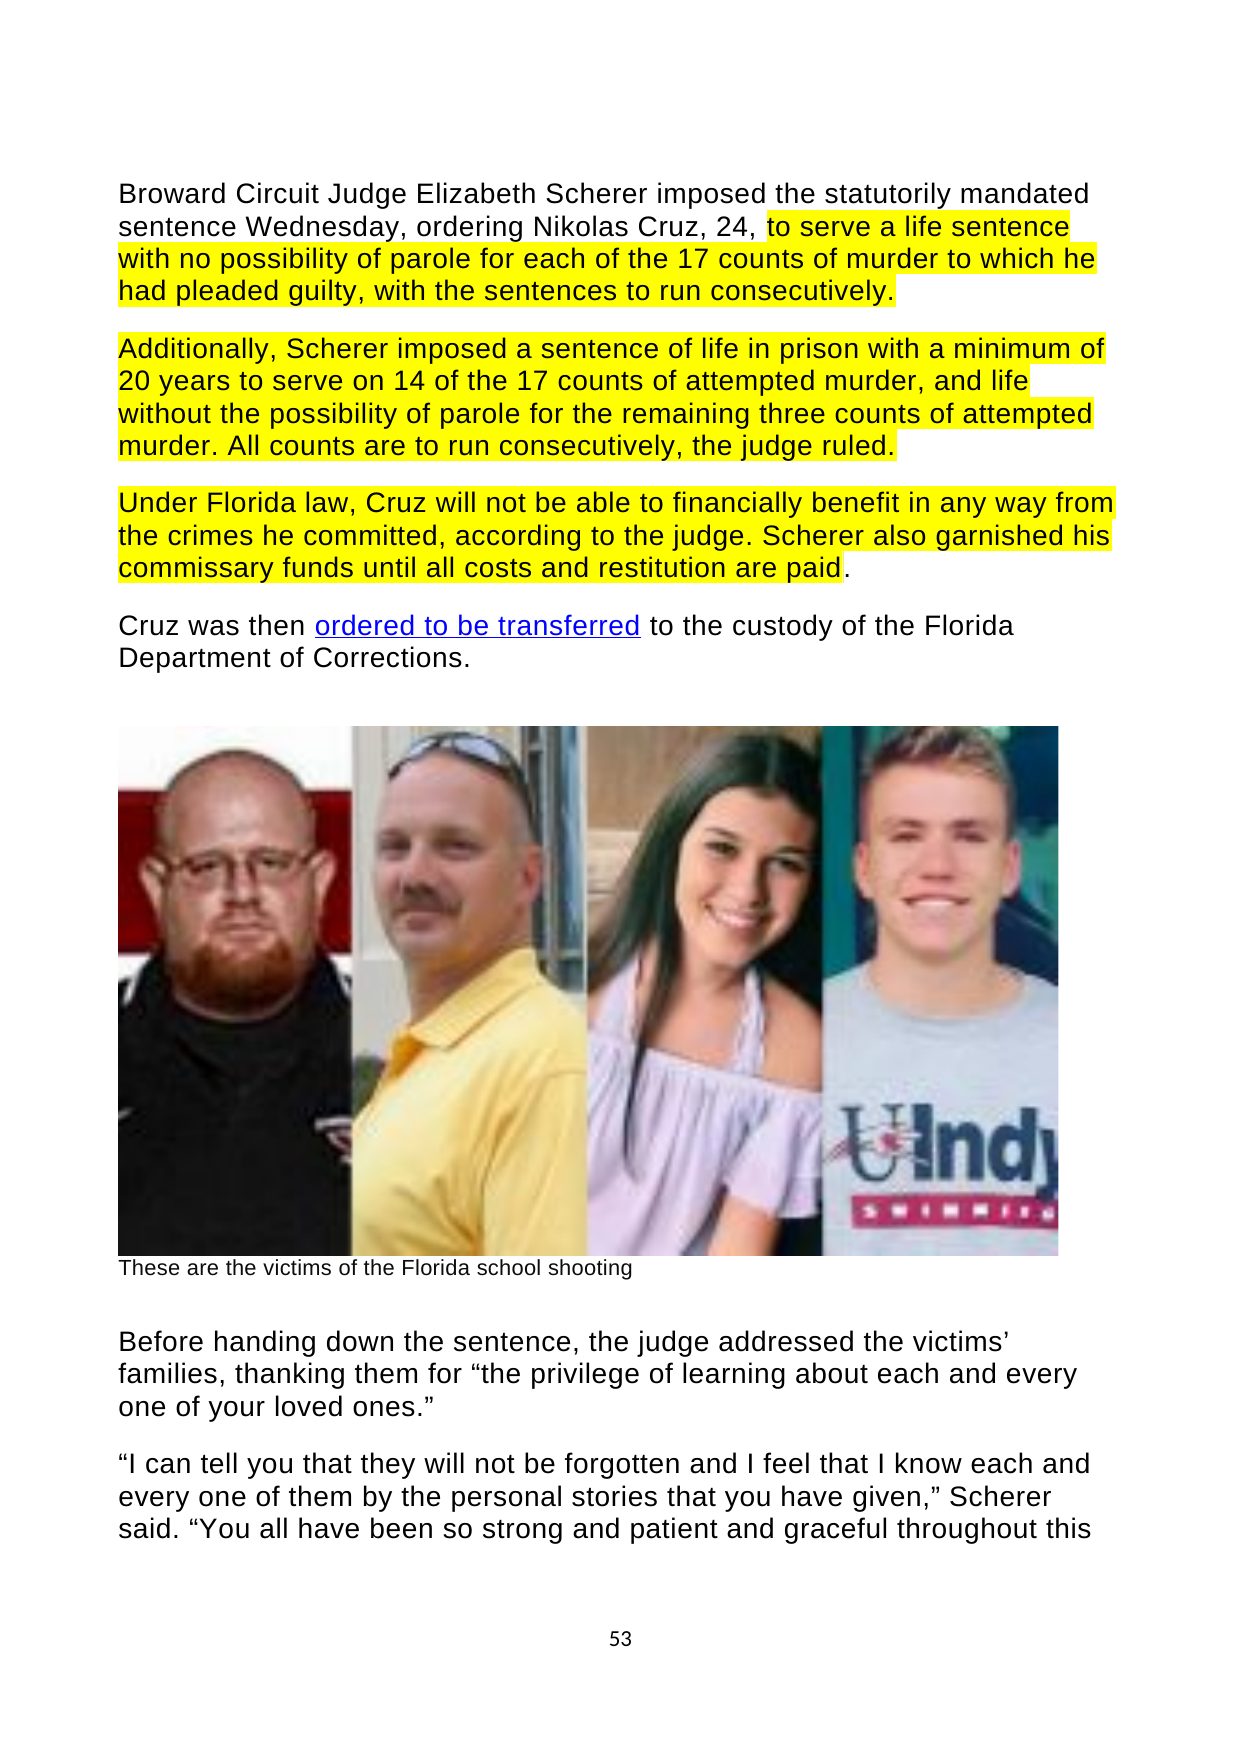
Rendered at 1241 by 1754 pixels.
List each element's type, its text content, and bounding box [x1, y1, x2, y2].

text Cruz was then ordered to be transferred to the custody of the Florida Department of Corrections. [118, 608, 1122, 673]
text Under Florida law, Cruz will not be able to financially benefit in any way from the crimes he committed, according to the judge. Scherer also garnished his commissary funds until all costs and restitution are paid. [844, 486, 1122, 583]
text These are the victims of the Florida school shooting [118, 1255, 1122, 1280]
text Additionally, Scherer imposed a sentence of life in prison with a minimum of 20 years to serve on 14 of the 17 counts of attempted murder, and life without the possibility of parole for the remaining three counts of attempted murder. All counts are to run consecutively, the judge ruled. [897, 332, 1122, 461]
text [118, 1447, 1122, 1544]
text Before handing down the sentence, the judge addressed the victims’ families, thanking them for “the privilege of learning about each and every one of your loved ones.” [118, 1325, 1122, 1422]
picture [118, 726, 1059, 1256]
text Broward Circuit Judge Elizabeth Scherer imposed the statutorily mandated sentence Wednesday, ordering Nikolas Cruz, 24, to serve a life sentence with no possibility of parole for each of the 17 counts of murder to which he had pleaded guilty, with the sentences to run consecutively. [118, 177, 1122, 307]
